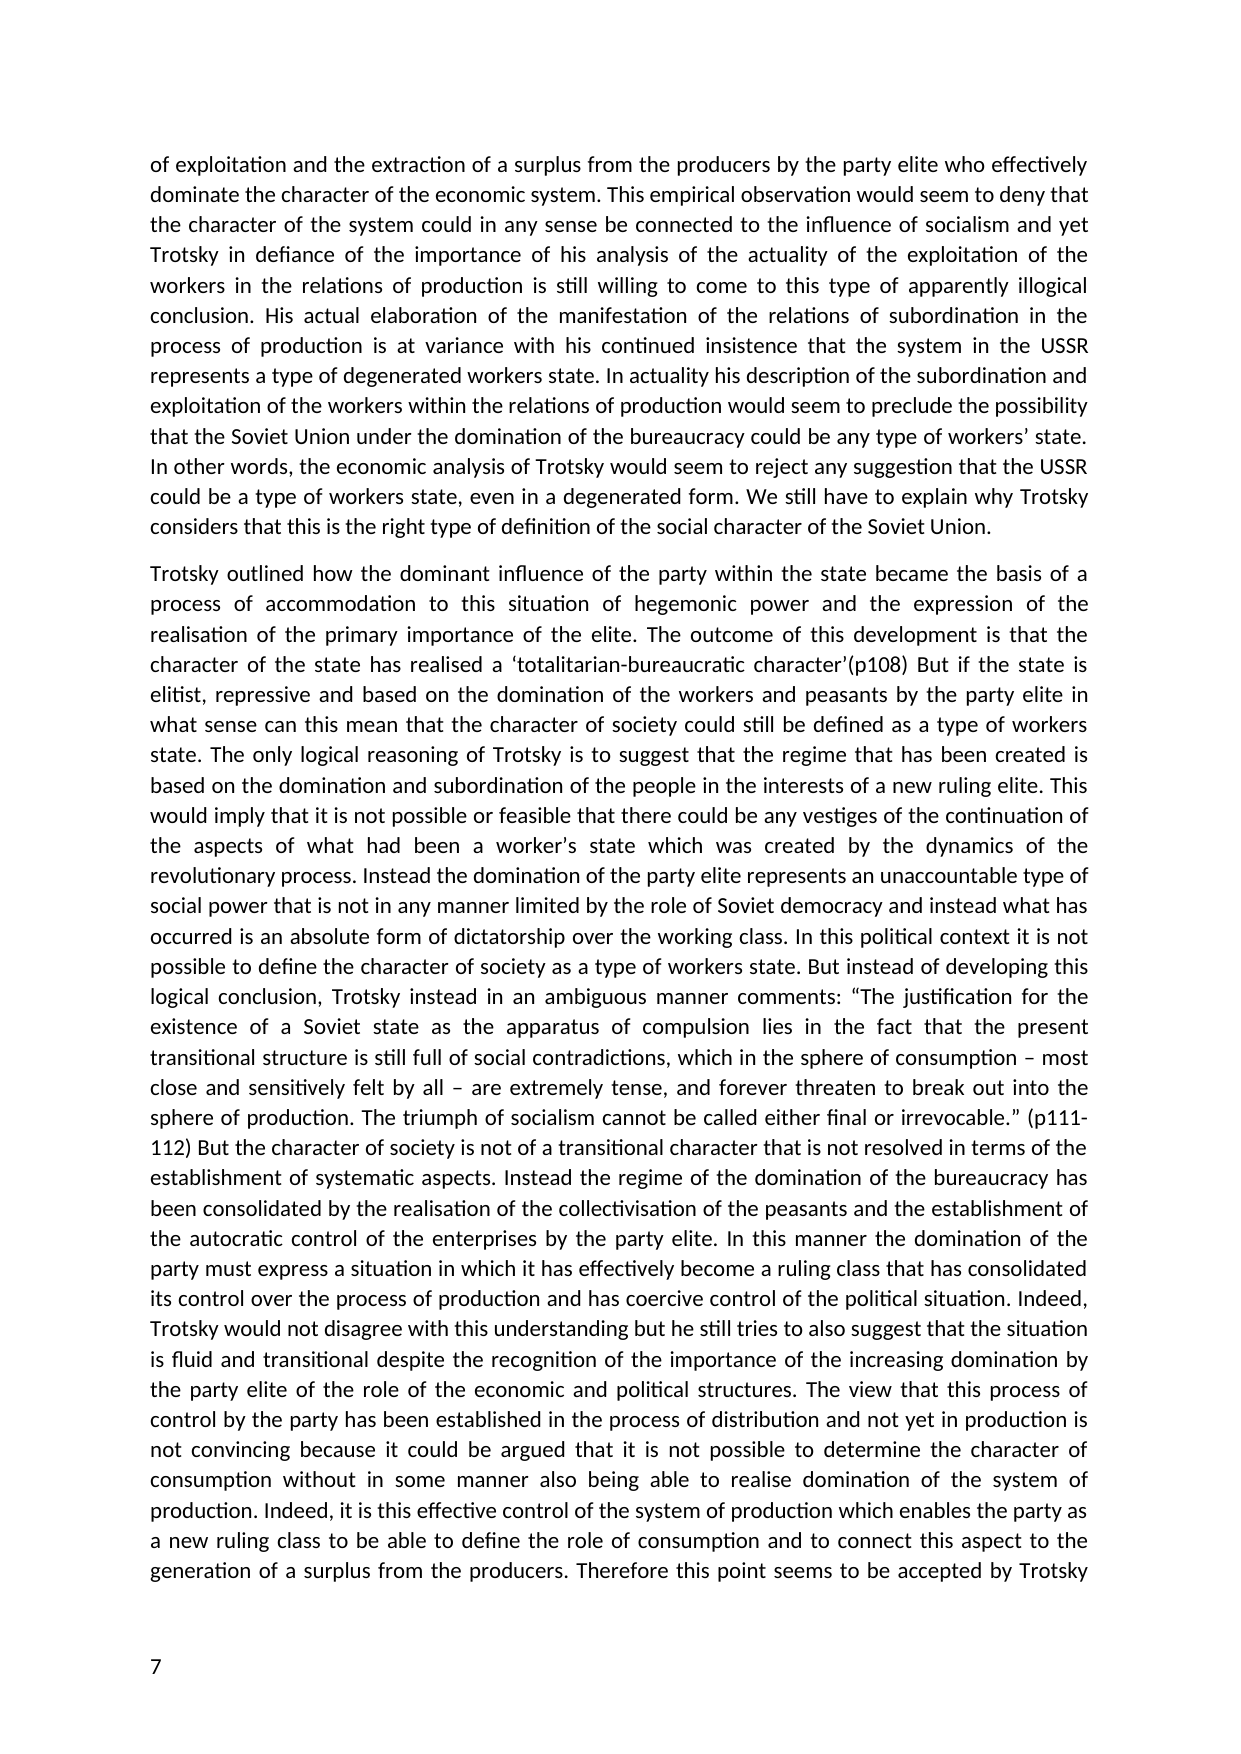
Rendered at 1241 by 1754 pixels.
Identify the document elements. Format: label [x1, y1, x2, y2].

text [150, 559, 1090, 1584]
text [150, 150, 1090, 541]
